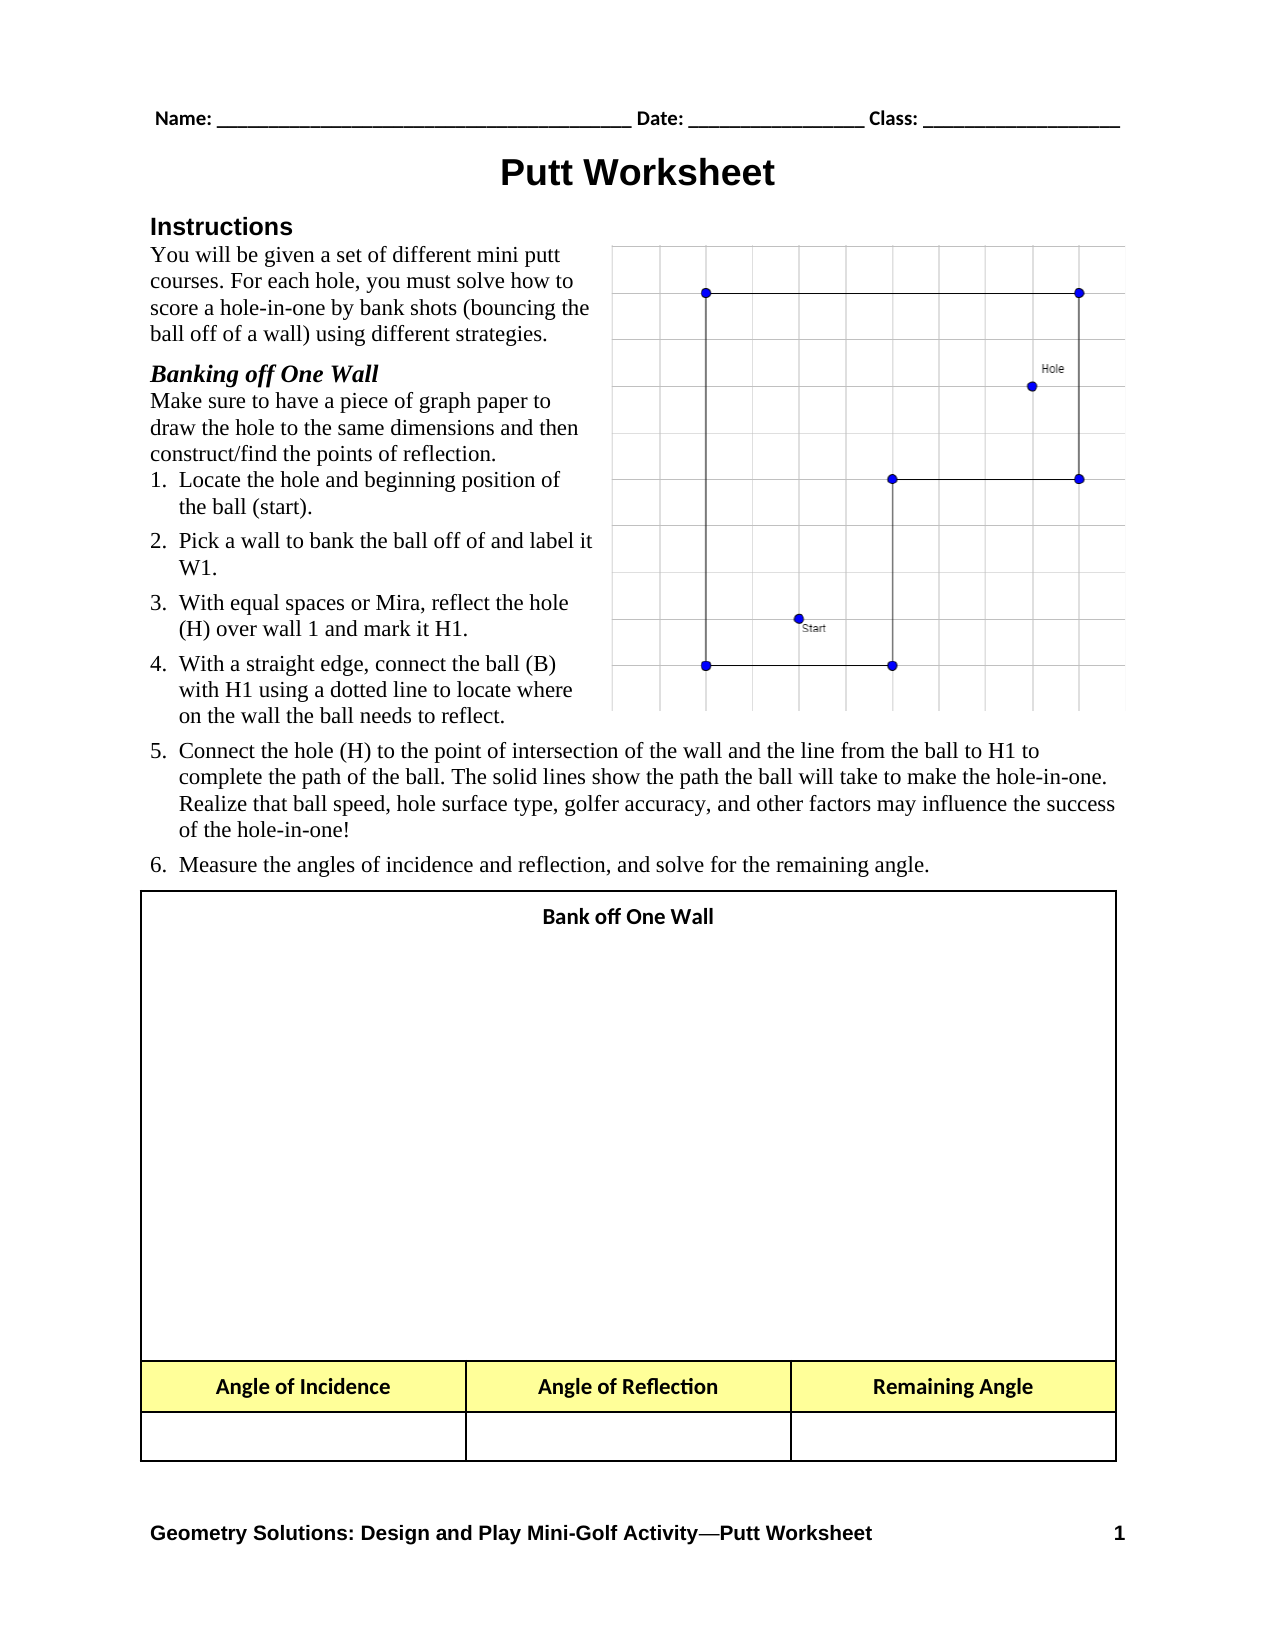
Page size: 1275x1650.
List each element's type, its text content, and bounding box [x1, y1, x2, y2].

list With a straight edge, connect the ball (B) with H1 using a dotted line to locate where on the wall the ball needs to reflect. [150, 650, 1125, 729]
list Locate the hole and beginning position of the ball (start). [150, 467, 611, 519]
list Measure the angles of incidence and reflection, and solve for the remaining angle. [150, 851, 1125, 877]
text Banking off One Wall [150, 359, 611, 387]
list Connect the hole (H) to the point of intersection of the wall and the line from the ball to H1 to complete the path of the ball. The solid lines show the path the ball will take to make the hole-in-one. Realize that ball speed, hole surface type, golfer accuracy, and other factors may influence the success of the hole-in-one! [150, 737, 1125, 842]
table_cell Remaining Angle [792, 1362, 1115, 1411]
table_cell [467, 1413, 790, 1460]
table_cell [142, 1413, 465, 1460]
text Putt Worksheet [150, 150, 1125, 193]
table_cell Angle of Reflection [467, 1362, 790, 1411]
picture [611, 245, 1125, 711]
text You will be given a set of different mini putt courses. For each hole, you must solve how to score a hole-in-one by bank shots (bouncing the ball off of a wall) using different strategies. [150, 241, 1125, 346]
list With equal spaces or Mira, reflect the hole (H) over wall 1 and mark it H1. [150, 589, 611, 641]
text Instructions [150, 212, 1125, 241]
list Pick a wall to bank the ball off of and label it W1. [150, 528, 611, 580]
table_cell [792, 1413, 1115, 1460]
table_header Bank off One Wall [142, 892, 1115, 1360]
table_cell Angle of Incidence [142, 1362, 465, 1411]
text Make sure to have a piece of graph paper to draw the hole to the same dimensions and then construct/find the points of reflection. [150, 387, 611, 467]
